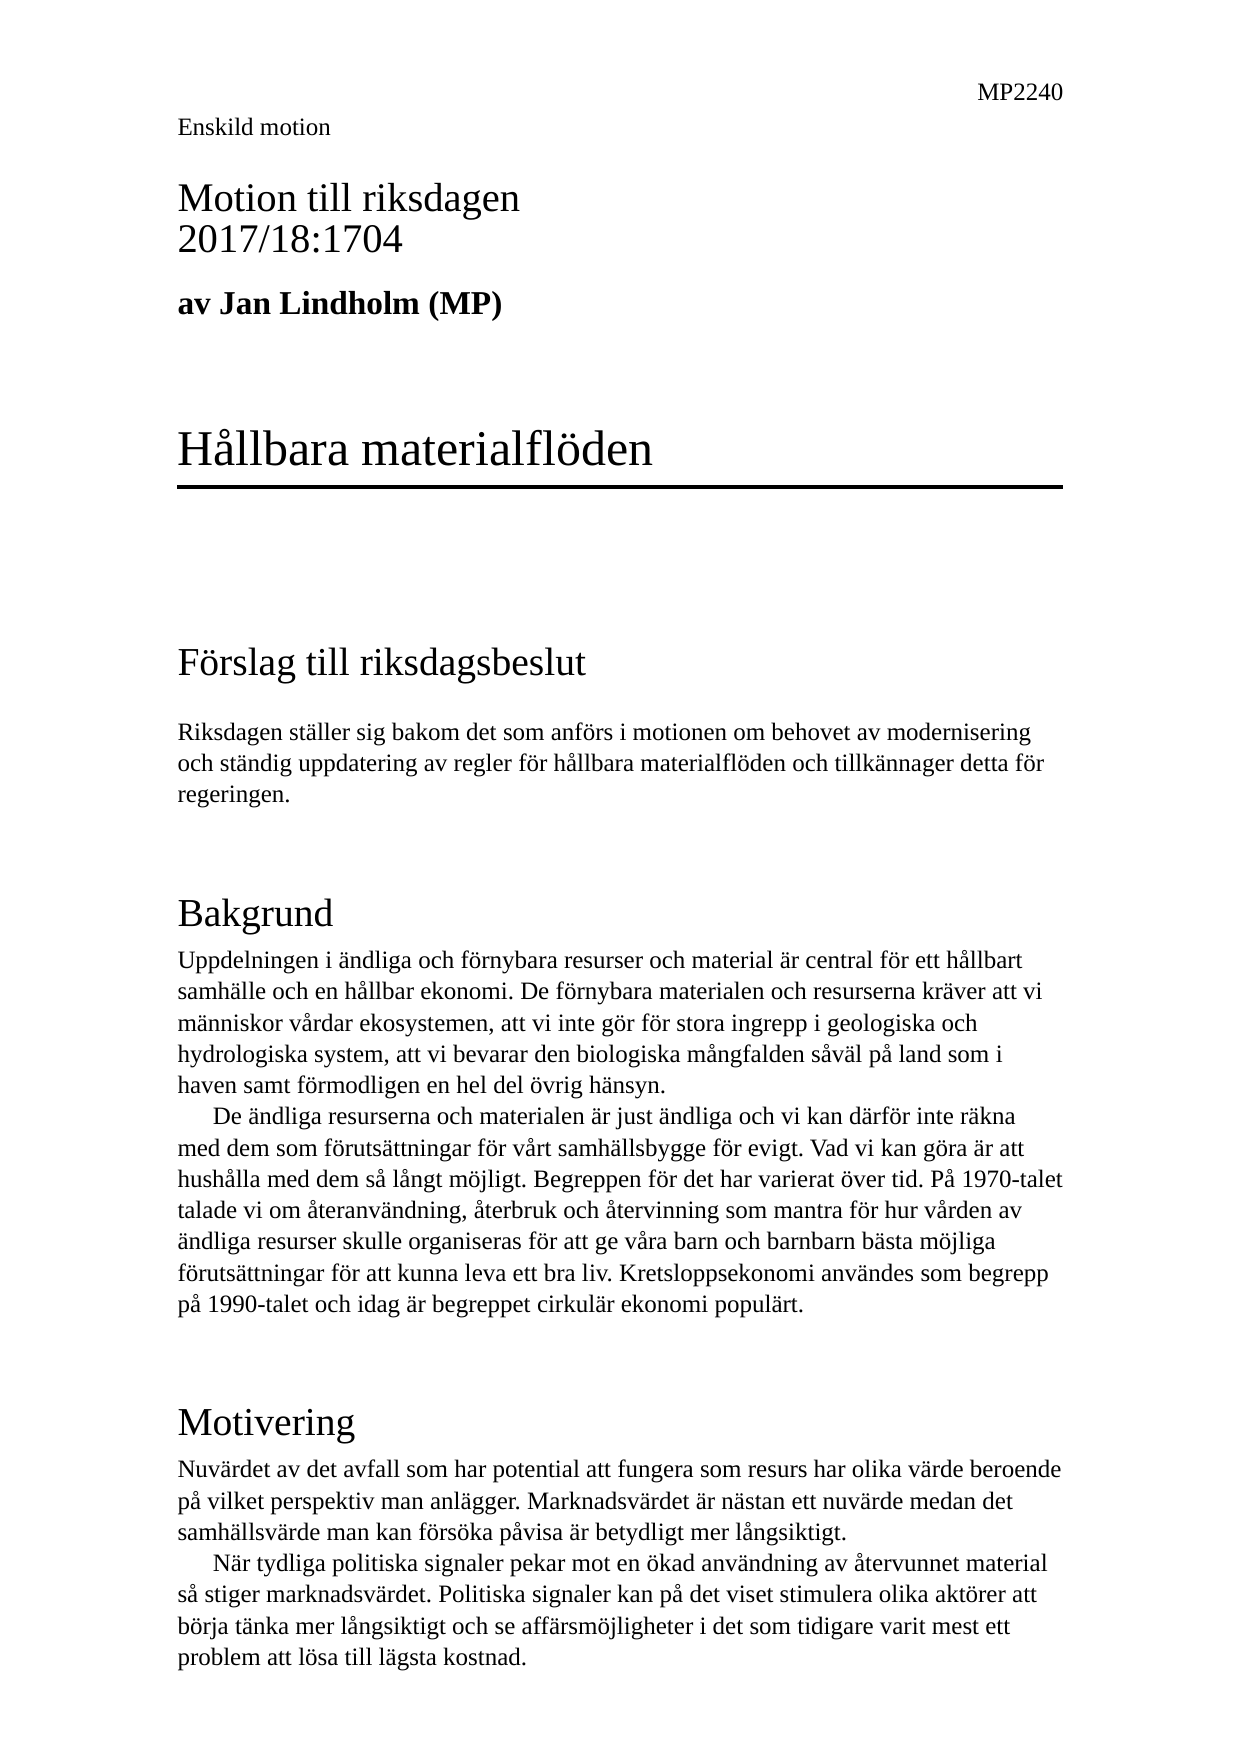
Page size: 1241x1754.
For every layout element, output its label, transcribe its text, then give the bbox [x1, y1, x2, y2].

text De ändliga resurserna och materialen är just ändliga och vi kan därför inte räkna med dem som förutsättningar för vårt samhällsbygge för evigt. Vad vi kan göra är att hushålla med dem så långt möjligt. Begreppen för det har varierat över tid. På 1970-talet talade vi om återanvändning, återbruk och återvinning som mantra för hur vården av ändliga resurser skulle organiseras för att ge våra barn och barnbarn bästa möjliga förutsättningar för att kunna leva ett bra liv. Kretsloppsekonomi användes som begrepp på 1990-talet och idag är begreppet cirkulär ekonomi populärt. [177, 1099, 1063, 1318]
text Uppdelningen i ändliga och förnybara resurser och material är central för ett hållbart samhälle och en hållbar ekonomi. De förnybara materialen och resurserna kräver att vi människor vårdar ekosystemen, att vi inte gör för stora ingrepp i geologiska och hydrologiska system, att vi bevarar den biologiska mångfalden såväl på land som i haven samt förmodligen en hel del övrig hänsyn. [177, 943, 1063, 1099]
text När tydliga politiska signaler pekar mot en ökad användning av återvunnet material så stiger marknadsvärdet. Politiska signaler kan på det viset stimulera olika aktörer att börja tänka mer långsiktigt och se affärsmöjligheter i det som tidigare varit mest ett problem att lösa till lägsta kostnad. [177, 1546, 1063, 1671]
subtitle Motivering [177, 1403, 1063, 1444]
text Nuvärdet av det avfall som har potential att fungera som resurs har olika värde beroende på vilket perspektiv man anlägger. Marknadsvärdet är nästan ett nuvärde medan det samhällsvärde man kan försöka påvisa är betydligt mer långsiktigt. [177, 1452, 1063, 1546]
